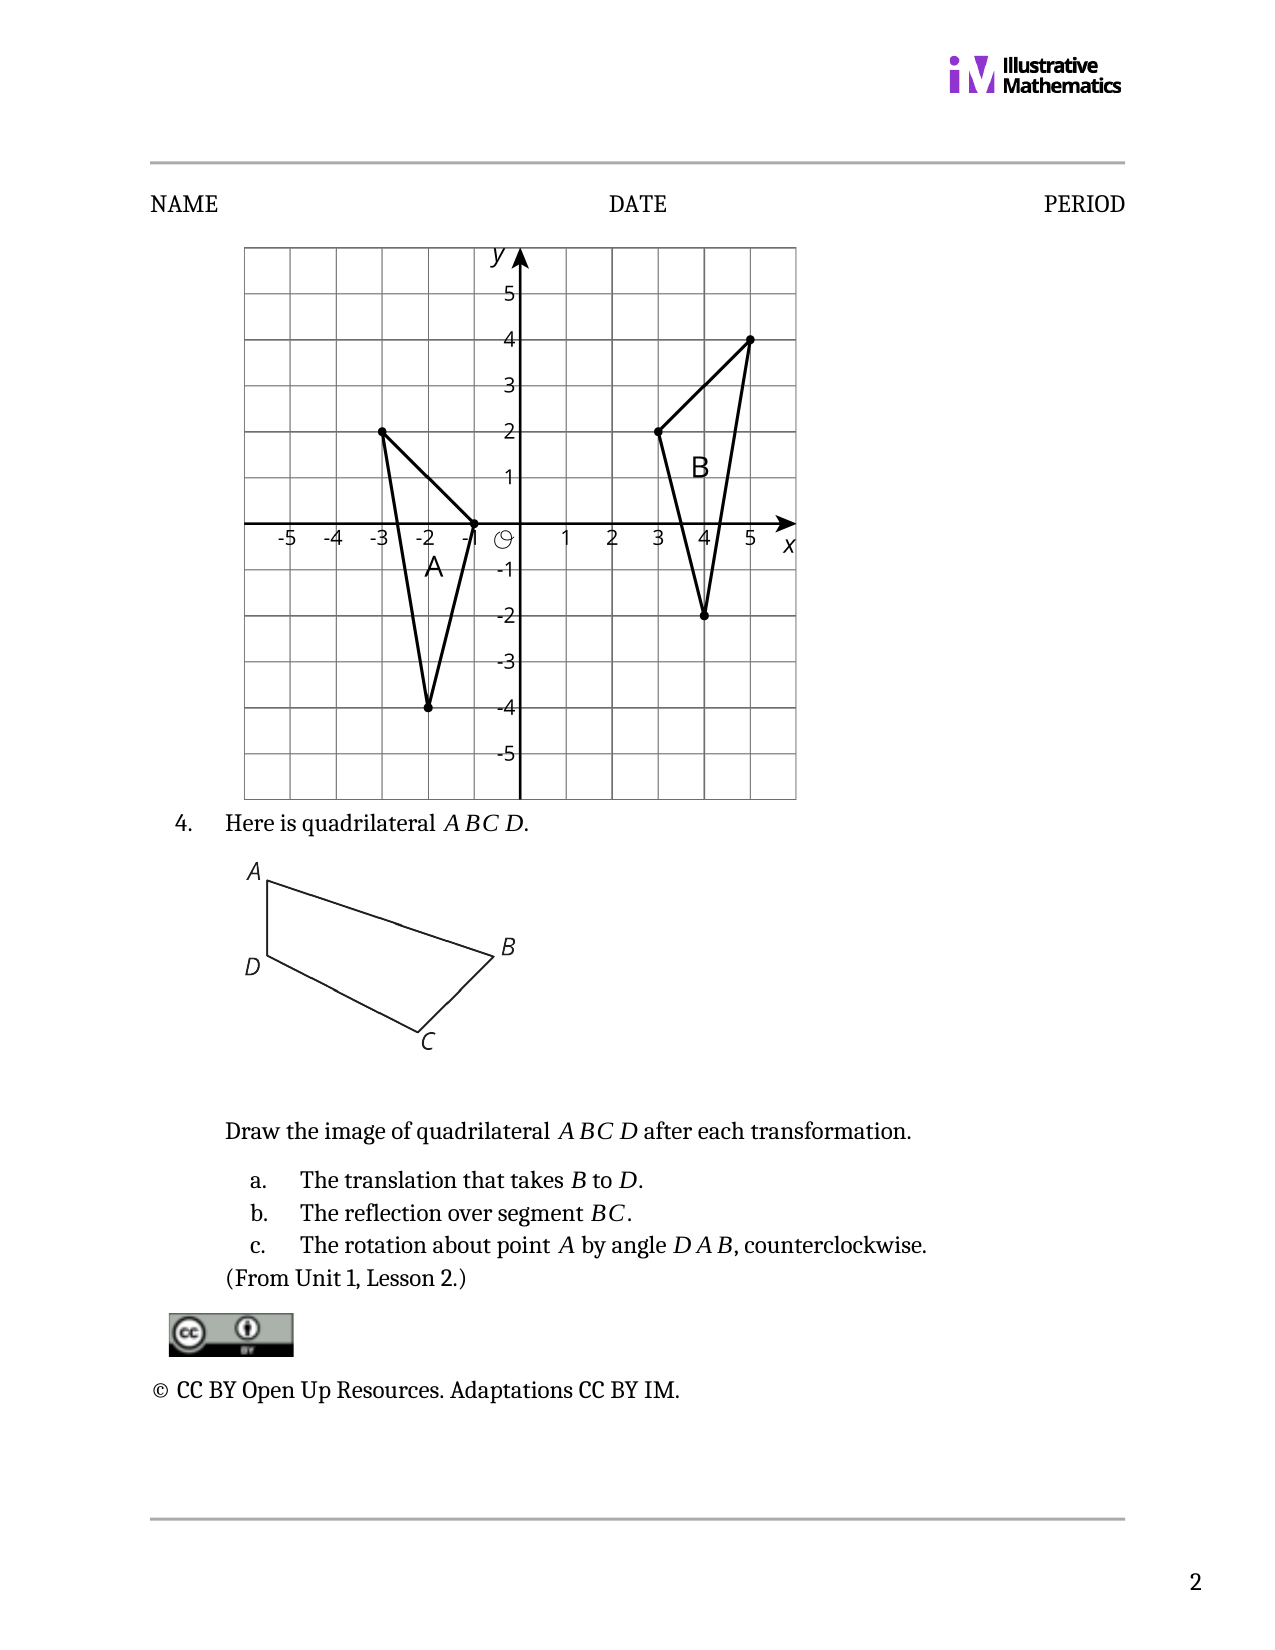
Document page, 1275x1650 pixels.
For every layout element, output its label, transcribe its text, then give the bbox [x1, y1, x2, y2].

picture [243, 858, 516, 1057]
list The translation that takes to . [250, 1166, 1125, 1195]
list The rotation about point by angle , counterclockwise. [250, 1231, 1125, 1260]
list The reflection over segment . [250, 1199, 1125, 1227]
list Draw the image of quadrilateral after each transformation. [175, 1117, 1125, 1145]
list Here is quadrilateral . [175, 809, 1125, 838]
picture [243, 247, 797, 800]
text © CC BY Open Up Resources. Adaptations CC BY IM. [150, 1376, 1125, 1404]
list (From Unit 1, Lesson 2.) [175, 1264, 1125, 1292]
picture [949, 55, 1121, 93]
picture [168, 1313, 294, 1357]
